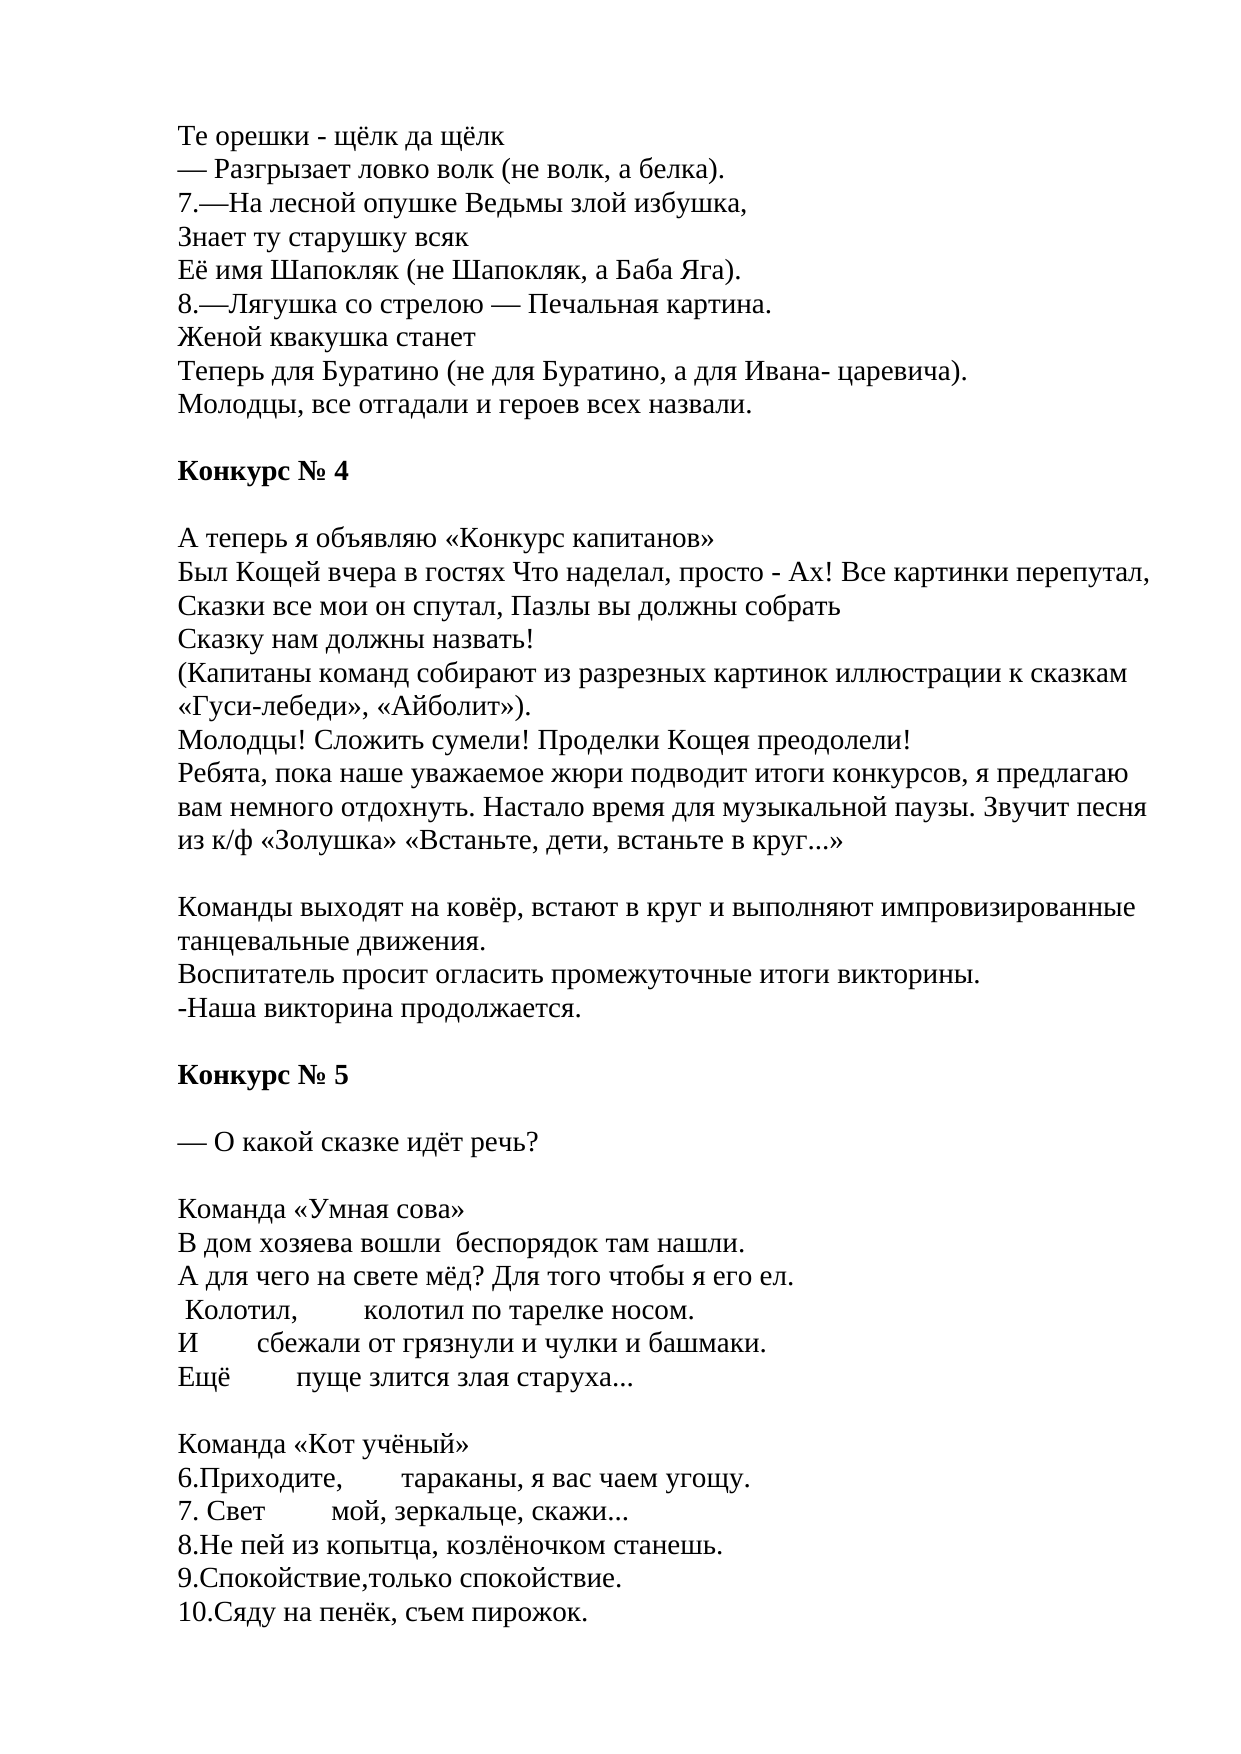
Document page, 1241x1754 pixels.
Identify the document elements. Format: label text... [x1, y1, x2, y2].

text Сказку нам должны назвать! (Капитаны команд собирают из разрезных картинок иллюстрации к сказкам «Гуси-лебеди», «Айболит»). Молодцы! Сложить сумели! Проделки Кощея преодолели! [177, 621, 1152, 755]
text В дом хозяева вошли беспорядок там нашли. [177, 1225, 1152, 1258]
text -Наша викторина продолжается. [177, 990, 1152, 1024]
text Был Кощей вчера в гостях Что наделал, просто - Ах! Все картинки перепутал, Сказки все мои он спутал, Пазлы вы должны собрать [177, 554, 1152, 621]
text Её имя Шапокляк (не Шапокляк, а Баба Яга). [177, 252, 1152, 286]
text Ещё пуще злится злая старуха... [177, 1359, 1152, 1393]
text Конкурс № 4 [177, 453, 1152, 487]
text А теперь я объявляю «Конкурс капитанов» [177, 521, 1152, 554]
text Команда «Кот учёный» [177, 1393, 1152, 1460]
text И сбежали от грязнули и чулки и башмаки. [177, 1326, 1152, 1359]
text 10.Сяду на пенёк, съем пирожок. [177, 1594, 1152, 1627]
text Молодцы, все отгадали и героев всех назвали. [177, 386, 1152, 420]
text Конкурс № 5 [177, 1057, 1152, 1091]
text Ребята, пока наше уважаемое жюри подводит итоги конкурсов, я предлагаю вам немного отдохнуть. Настало время для музыкальной паузы. Звучит песня из к/ф «Золушка» «Встаньте, дети, встаньте в круг...» [177, 755, 1152, 856]
text Команды выходят на ковёр, встают в круг и выполняют импровизированные танцевальные движения. [177, 856, 1152, 957]
text 7.—На лесной опушке Ведьмы злой избушка, Знает ту старушку всяк [177, 185, 1152, 252]
text 9.Спокойствие,только спокойствие. [177, 1560, 1152, 1594]
text 8.Не пей из копытца, козлёночком станешь. [177, 1527, 1152, 1560]
text 7. Свет мой, зеркальце, скажи... [177, 1493, 1152, 1527]
text 6.Приходите, тараканы, я вас чаем угощу. [177, 1460, 1152, 1493]
text 8.—Лягушка со стрелою — Печальная картина. Женой квакушка станет Теперь для Буратино (не для Буратино, а для Ивана- царевича). [177, 286, 1152, 386]
text — О какой сказке идёт речь? [177, 1124, 1152, 1158]
text Воспитатель просит огласить промежуточные итоги викторины. [177, 957, 1152, 990]
text Колотил, колотил по тарелке носом. [177, 1292, 1152, 1326]
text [177, 118, 1152, 185]
text Команда «Умная сова» [177, 1191, 1152, 1225]
text А для чего на свете мёд? Для того чтобы я его ел. [177, 1258, 1152, 1292]
